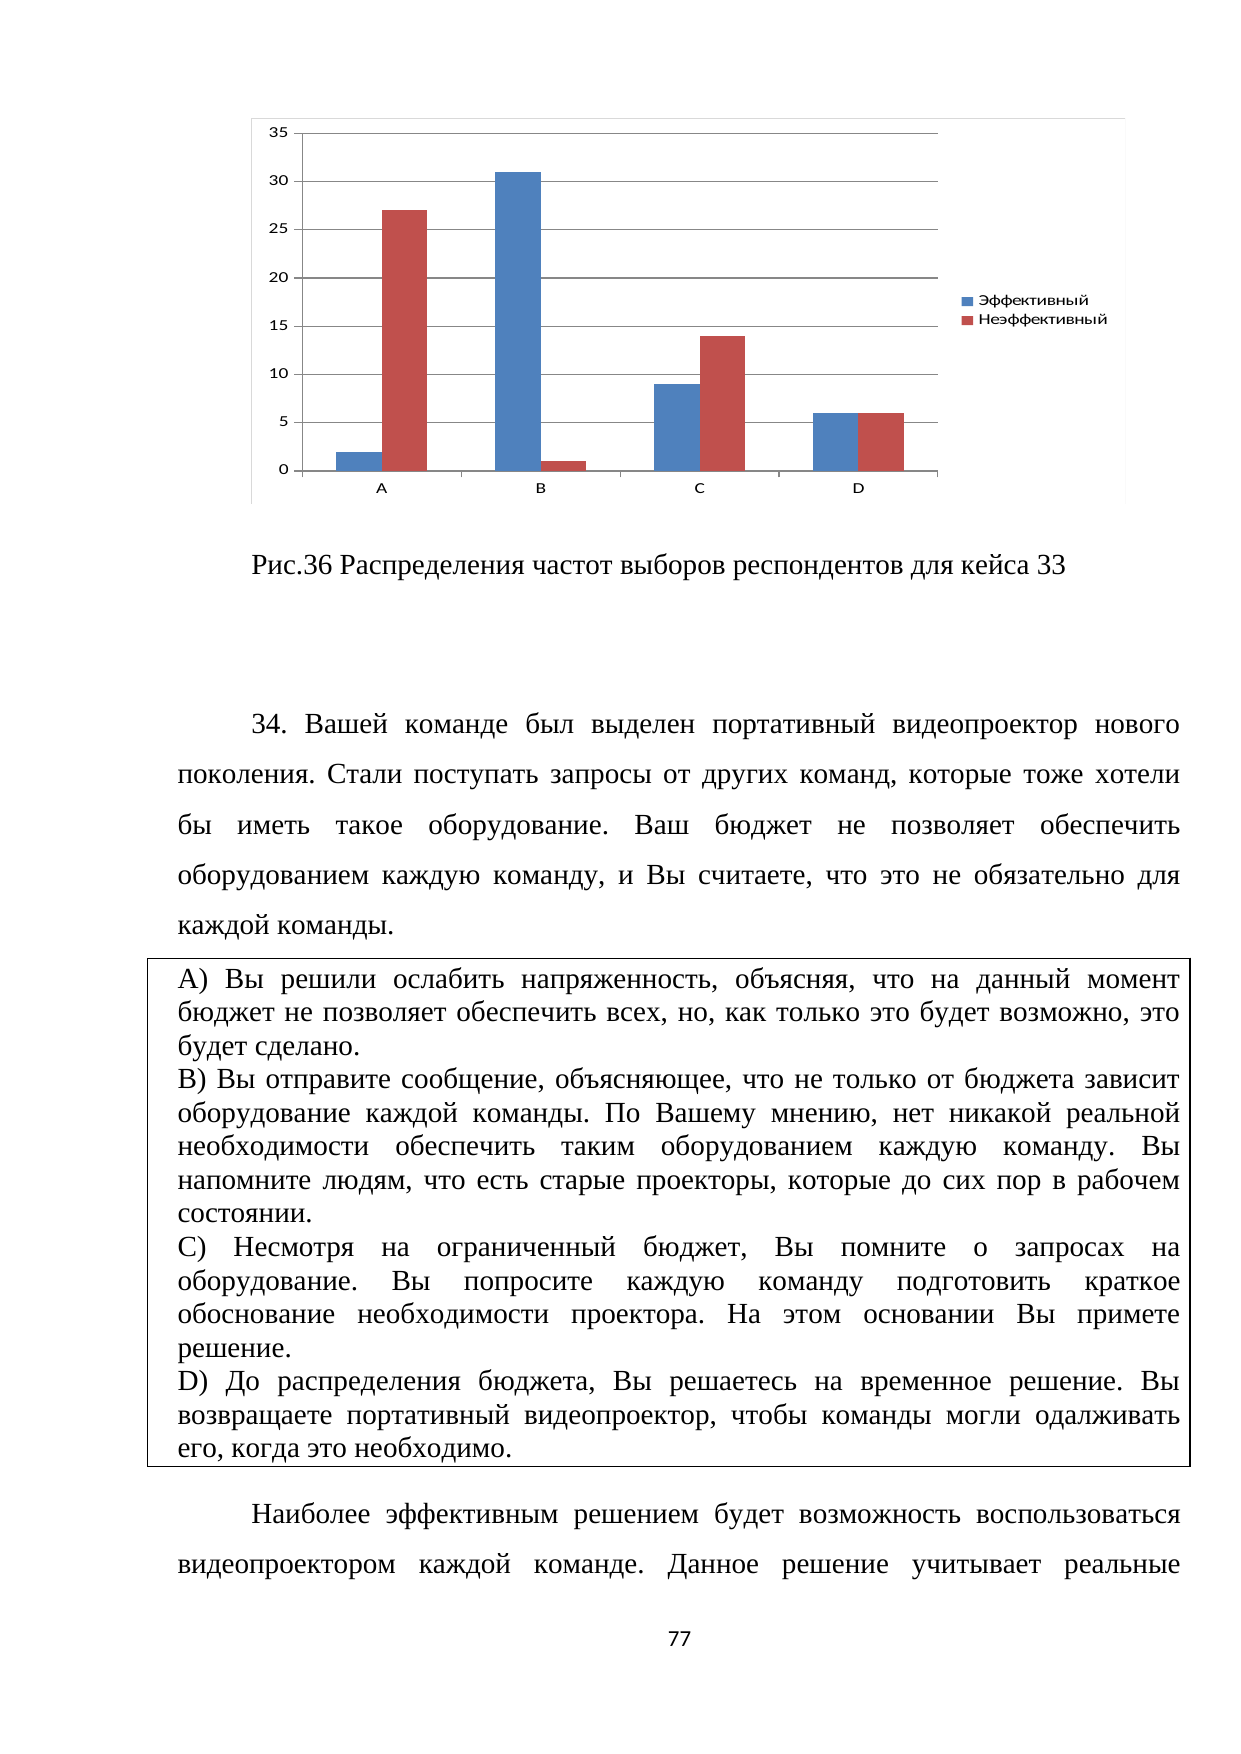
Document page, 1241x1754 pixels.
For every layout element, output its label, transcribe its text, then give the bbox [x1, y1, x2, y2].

text D) До распределения бюджета, Вы решаетесь на временное решение. Вы возвращаете портативный видеопроектор, чтобы команды могли одалживать его, когда это необходимо. [148, 1360, 1189, 1466]
text A) Вы решили ослабить напряженность, объясняя, что на данный момент бюджет не позволяет обеспечить всех, но, как только это будет возможно, это будет сделано. [148, 959, 1189, 1061]
text B) Вы отправите сообщение, объясняющее, что не только от бюджета зависит оборудование каждой команды. По Вашему мнению, нет никакой реальной необходимости обеспечить таким оборудованием каждую команду. Вы напомните людям, что есть старые проекторы, которые до сих пор в рабочем состоянии. [177, 1061, 1181, 1229]
text 34. Вашей команде был выделен портативный видеопроектор нового поколения. Стали поступать запросы от других команд, которые тоже хотели бы иметь такое оборудование. Ваш бюджет не позволяет обеспечить оборудованием каждую команду, и Вы считаете, что это не обязательно для каждой команды. [177, 706, 1181, 941]
text Рис.36 Распределения частот выборов респондентов для кейса 33 [177, 547, 1181, 581]
text C) Несмотря на ограниченный бюджет, Вы помните о запросах на оборудование. Вы попросите каждую команду подготовить краткое обоснование необходимости проектора. На этом основании Вы примете решение. [177, 1229, 1181, 1360]
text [177, 1496, 1181, 1580]
